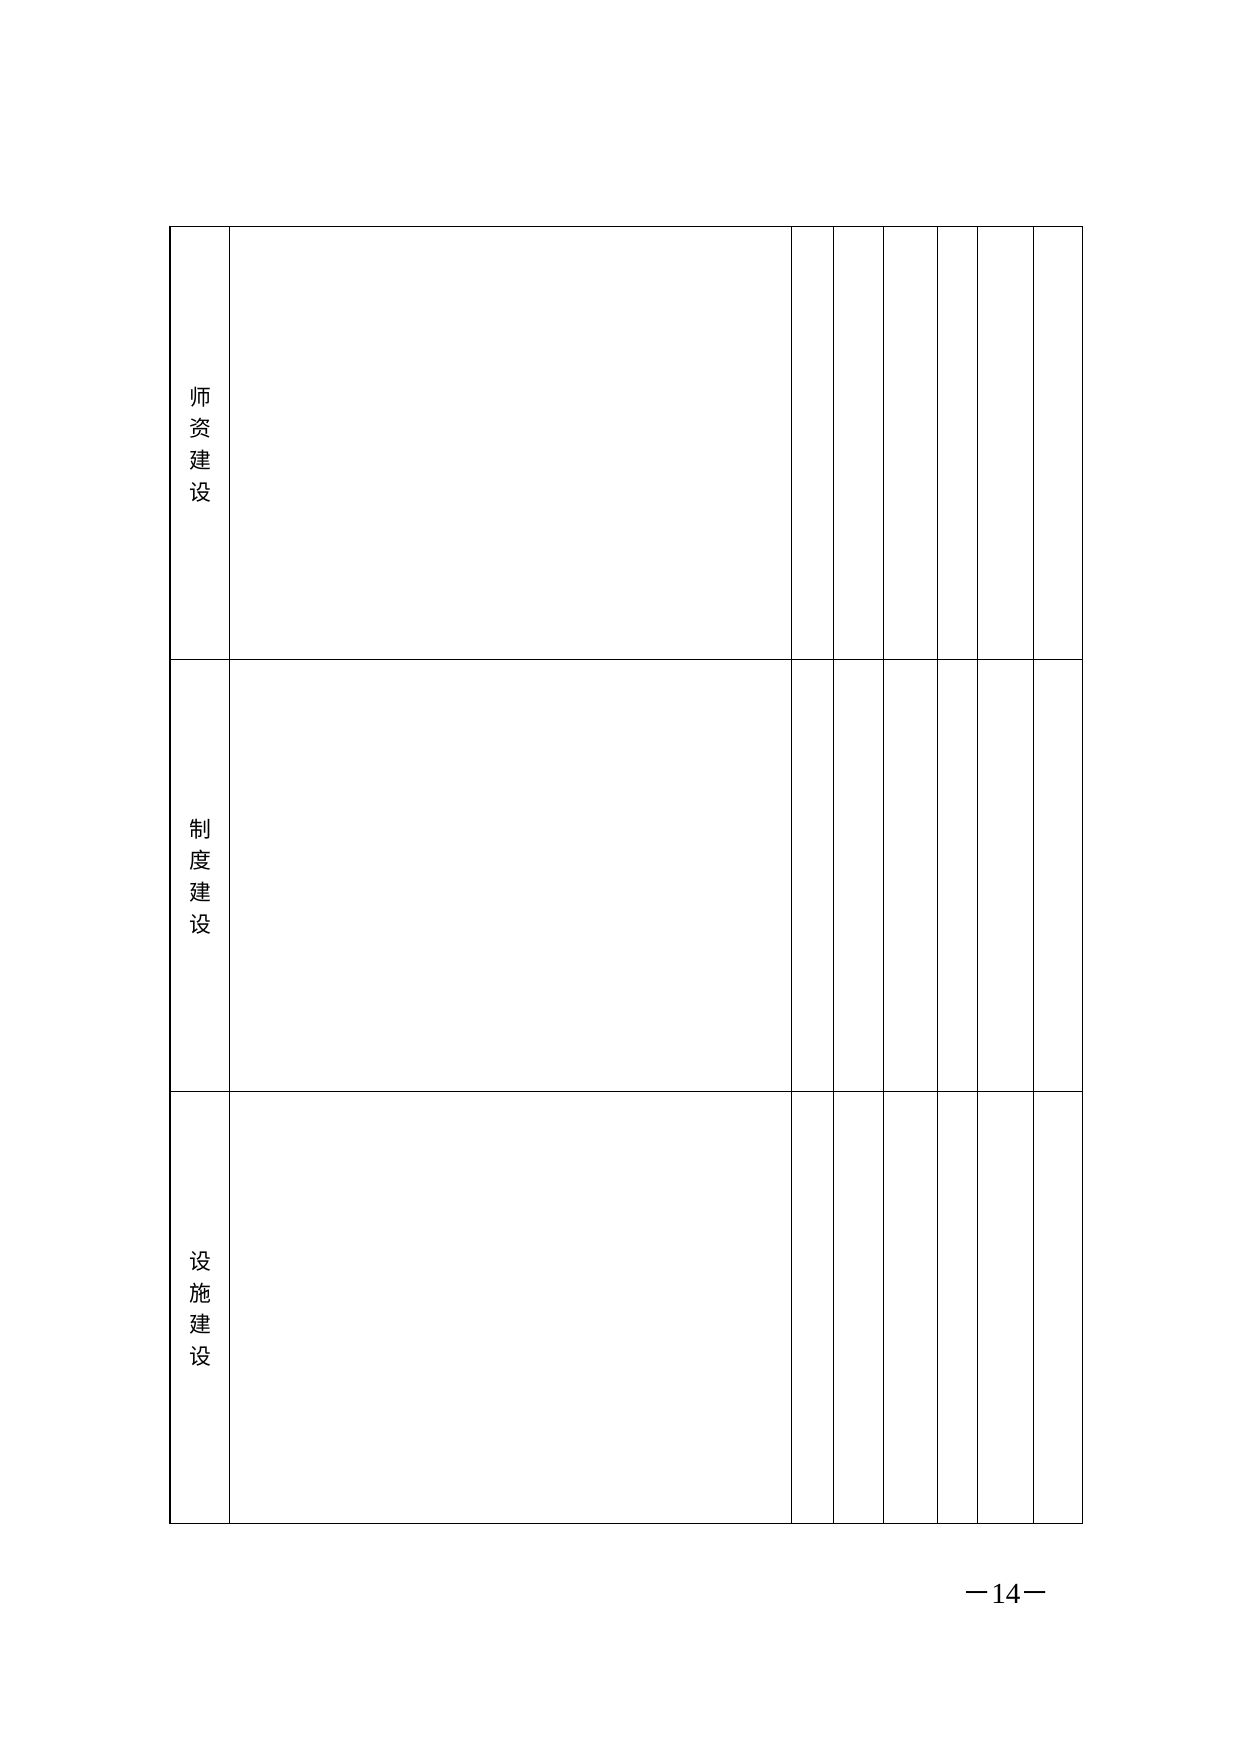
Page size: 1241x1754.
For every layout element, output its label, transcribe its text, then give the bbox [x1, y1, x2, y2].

table_cell [792, 660, 833, 1091]
table_cell 师资建设 [171, 227, 229, 658]
table_cell [1034, 660, 1082, 1091]
table_cell [230, 660, 791, 1091]
table_cell 制度建设 [171, 660, 229, 1091]
table_cell [230, 227, 791, 658]
table_cell [938, 660, 977, 1091]
table_cell [834, 660, 883, 1091]
table_cell [978, 1092, 1033, 1523]
table_cell [978, 660, 1033, 1091]
table_cell [938, 227, 977, 658]
table_cell 设施建设 [171, 1092, 229, 1523]
table_cell [884, 227, 937, 658]
table_cell [938, 1092, 977, 1523]
table_cell [792, 227, 833, 658]
table_cell [884, 660, 937, 1091]
table_cell [834, 1092, 883, 1523]
table_cell [884, 1092, 937, 1523]
table_cell [978, 227, 1033, 658]
table_cell [834, 227, 883, 658]
table_cell [792, 1092, 833, 1523]
table_cell [1034, 227, 1082, 658]
table_cell [230, 1092, 791, 1523]
table_cell [1034, 1092, 1082, 1523]
